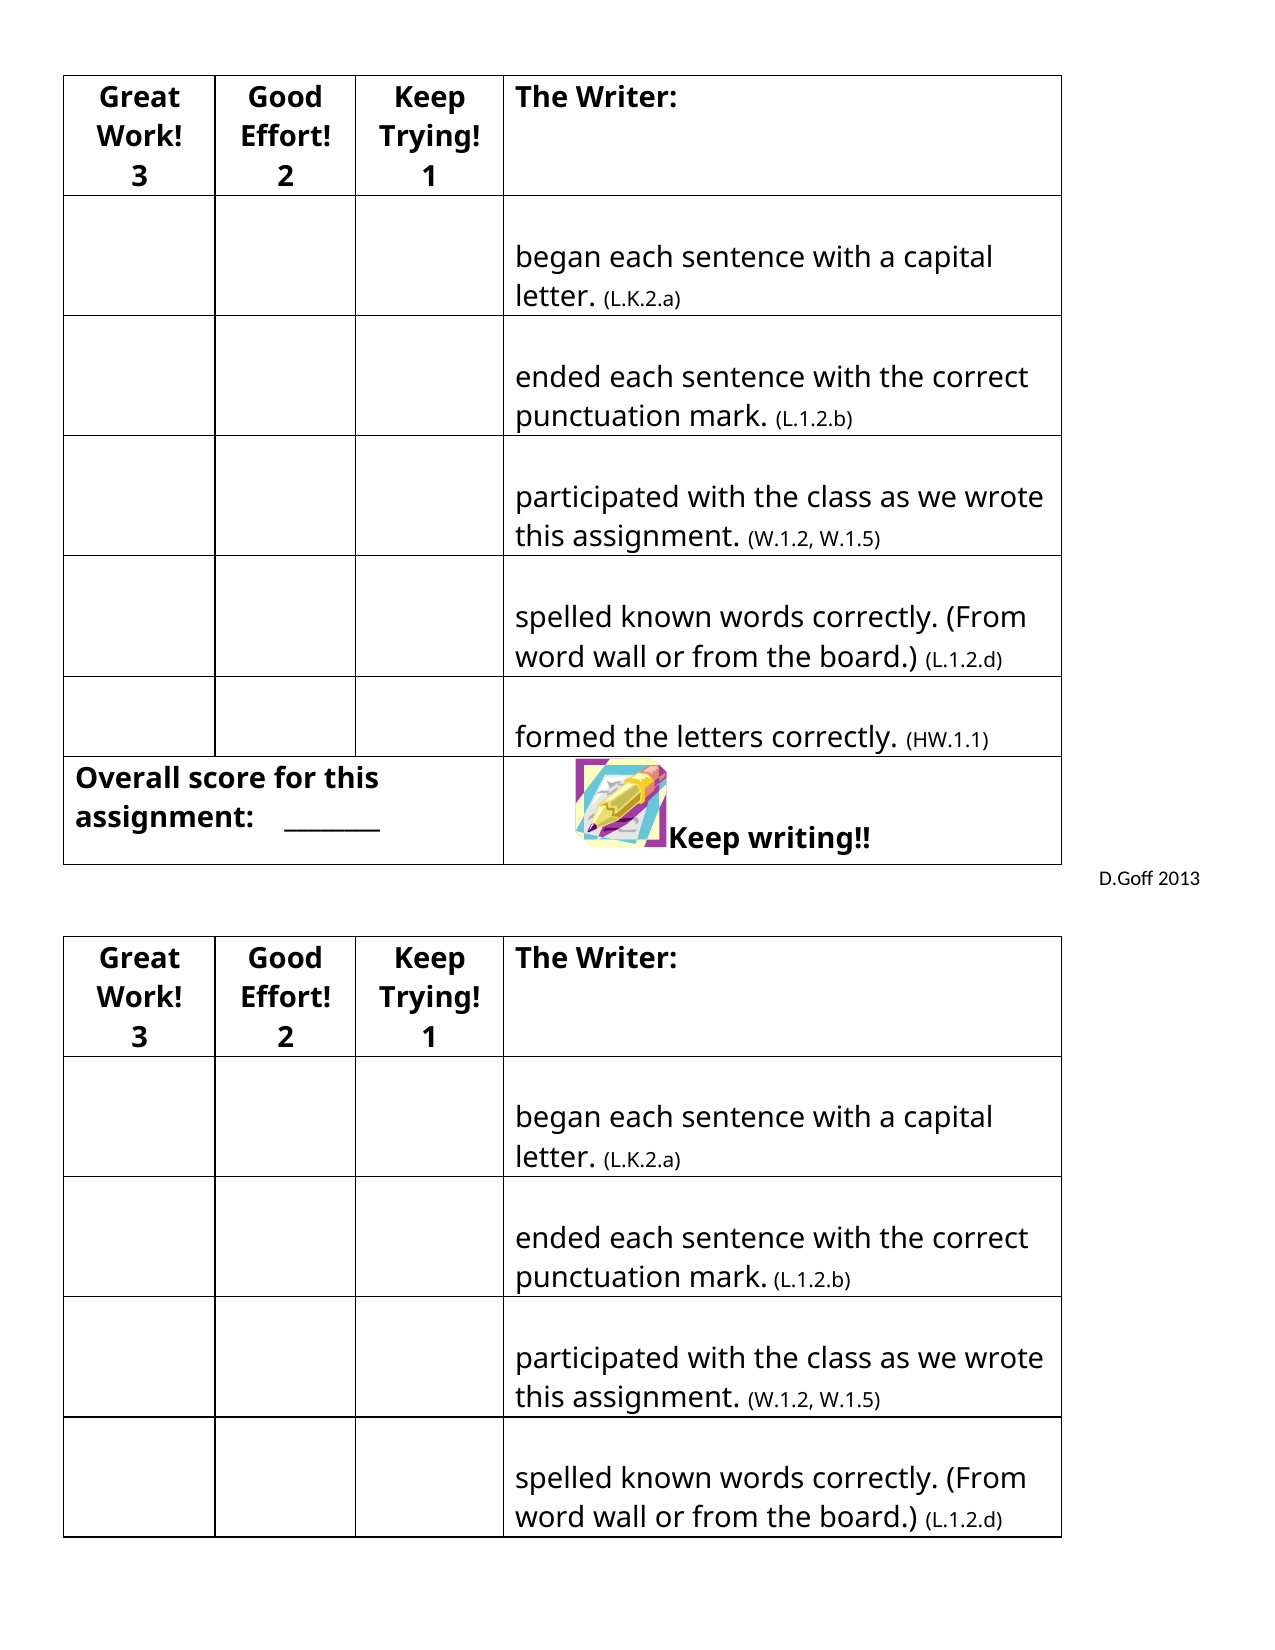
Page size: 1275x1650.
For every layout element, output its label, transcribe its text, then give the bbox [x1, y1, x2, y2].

table_cell Overall score for this assignment: ________ [64, 757, 503, 864]
table_cell spelled known words correctly. (From word wall or from the board.) (L.1.2.d) [504, 556, 1061, 676]
table_cell [64, 316, 214, 435]
table_cell [64, 436, 214, 555]
table_cell formed the letters correctly. (HW.1.1) [504, 677, 1061, 756]
table_cell [216, 1297, 355, 1416]
table_cell [356, 1297, 503, 1416]
table_cell [64, 677, 214, 756]
table_cell [216, 1418, 355, 1536]
text D.Goff 2013 [75, 865, 1200, 890]
table_header Great Work! 3 [64, 937, 214, 1056]
table_cell participated with the class as we wrote this assignment. (W.1.2, W.1.5) [504, 1297, 1061, 1416]
table_cell began each sentence with a capital letter. (L.K.2.a) [504, 1057, 1061, 1176]
table_cell [356, 436, 503, 555]
table_header Keep Trying! 1 [356, 76, 503, 195]
table_cell [64, 1177, 214, 1296]
table_cell [64, 1297, 214, 1416]
table_cell [356, 1057, 503, 1176]
table_cell [64, 196, 214, 315]
table_header Good Effort! 2 [216, 937, 355, 1056]
table_cell ended each sentence with the correct punctuation mark. (L.1.2.b) [504, 1177, 1061, 1296]
table_cell participated with the class as we wrote this assignment. (W.1.2, W.1.5) [504, 436, 1061, 555]
table_cell [216, 196, 355, 315]
table_header Good Effort! 2 [216, 76, 355, 195]
table_header Great Work! 3 [64, 76, 214, 195]
table_cell [64, 1057, 214, 1176]
table_cell [64, 1418, 214, 1536]
table_cell [216, 556, 355, 676]
table_cell began each sentence with a capital letter. (L.K.2.a) [504, 196, 1061, 315]
table_cell [356, 677, 503, 756]
table_cell [356, 1418, 503, 1536]
table_cell Keep writing!! [504, 757, 1061, 864]
table_cell [216, 677, 355, 756]
table_cell [216, 1177, 355, 1296]
table_cell [356, 316, 503, 435]
table_header The Writer: [504, 76, 1061, 195]
table_cell [216, 436, 355, 555]
table_cell [356, 1177, 503, 1296]
table_cell [64, 556, 214, 676]
table_cell [216, 316, 355, 435]
table_cell spelled known words correctly. (From word wall or from the board.) (L.1.2.d) [504, 1418, 1061, 1536]
table_cell ended each sentence with the correct punctuation mark. (L.1.2.b) [504, 316, 1061, 435]
table_cell [356, 196, 503, 315]
table_header Keep Trying! 1 [356, 937, 503, 1056]
table_cell [356, 556, 503, 676]
table_cell [216, 1057, 355, 1176]
table_header The Writer: [504, 937, 1061, 1056]
